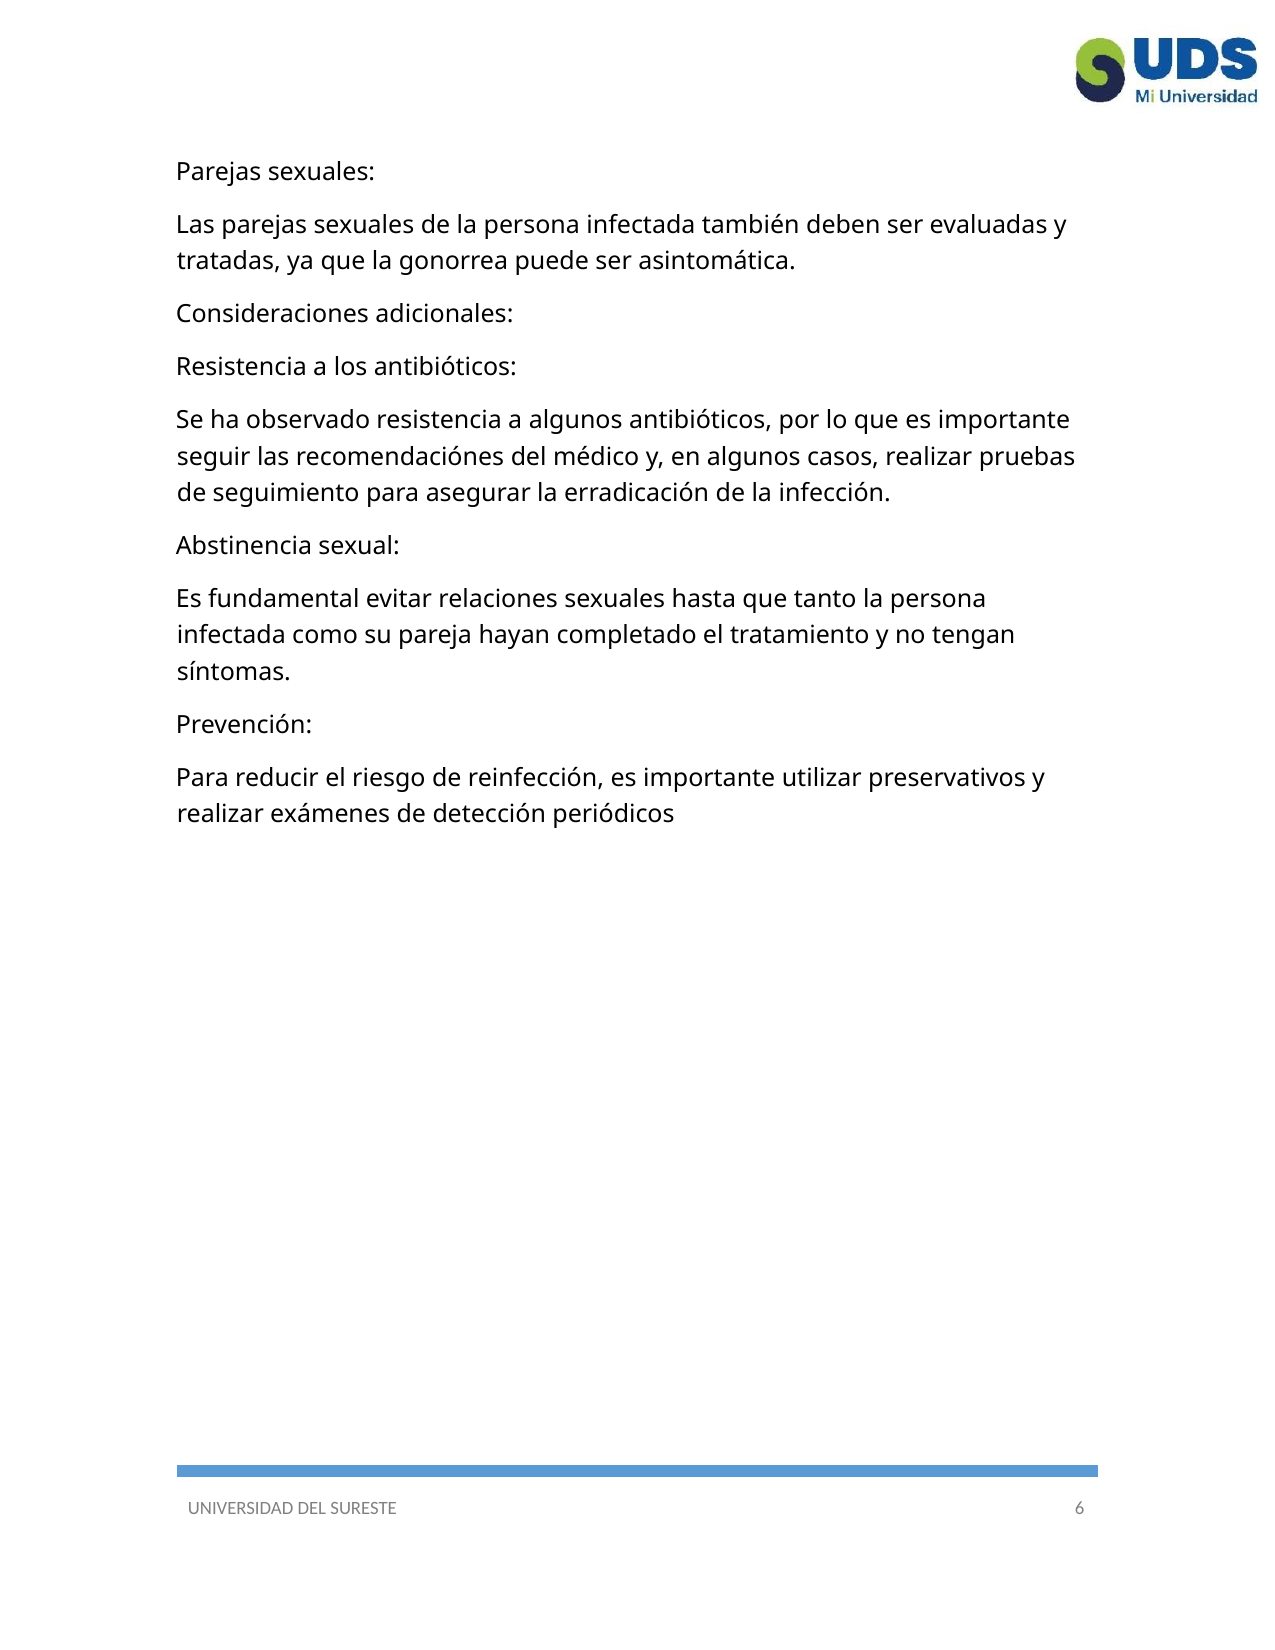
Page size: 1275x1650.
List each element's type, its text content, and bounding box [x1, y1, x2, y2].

text Parejas sexuales: [176, 154, 1098, 188]
text Para reducir el riesgo de reinfección, es importante utilizar preservativos y realizar exámenes de detección periódicos [176, 759, 1098, 830]
picture [1073, 12, 1260, 113]
text Consideraciones adicionales: [176, 296, 1098, 330]
text Las parejas sexuales de la persona infectada también deben ser evaluadas y tratadas, ya que la gonorrea puede ser asintomática. [176, 207, 1098, 277]
text Se ha observado resistencia a algunos antibióticos, por lo que es importante seguir las recomendaciónes del médico y, en algunos casos, realizar pruebas de seguimiento para asegurar la erradicación de la infección. [176, 402, 1098, 509]
text Abstinencia sexual: [176, 528, 1098, 562]
text Prevención: [176, 707, 1098, 741]
text Es fundamental evitar relaciones sexuales hasta que tanto la persona infectada como su pareja hayan completado el tratamiento y no tengan síntomas. [176, 581, 1098, 688]
text Resistencia a los antibióticos: [176, 349, 1098, 383]
